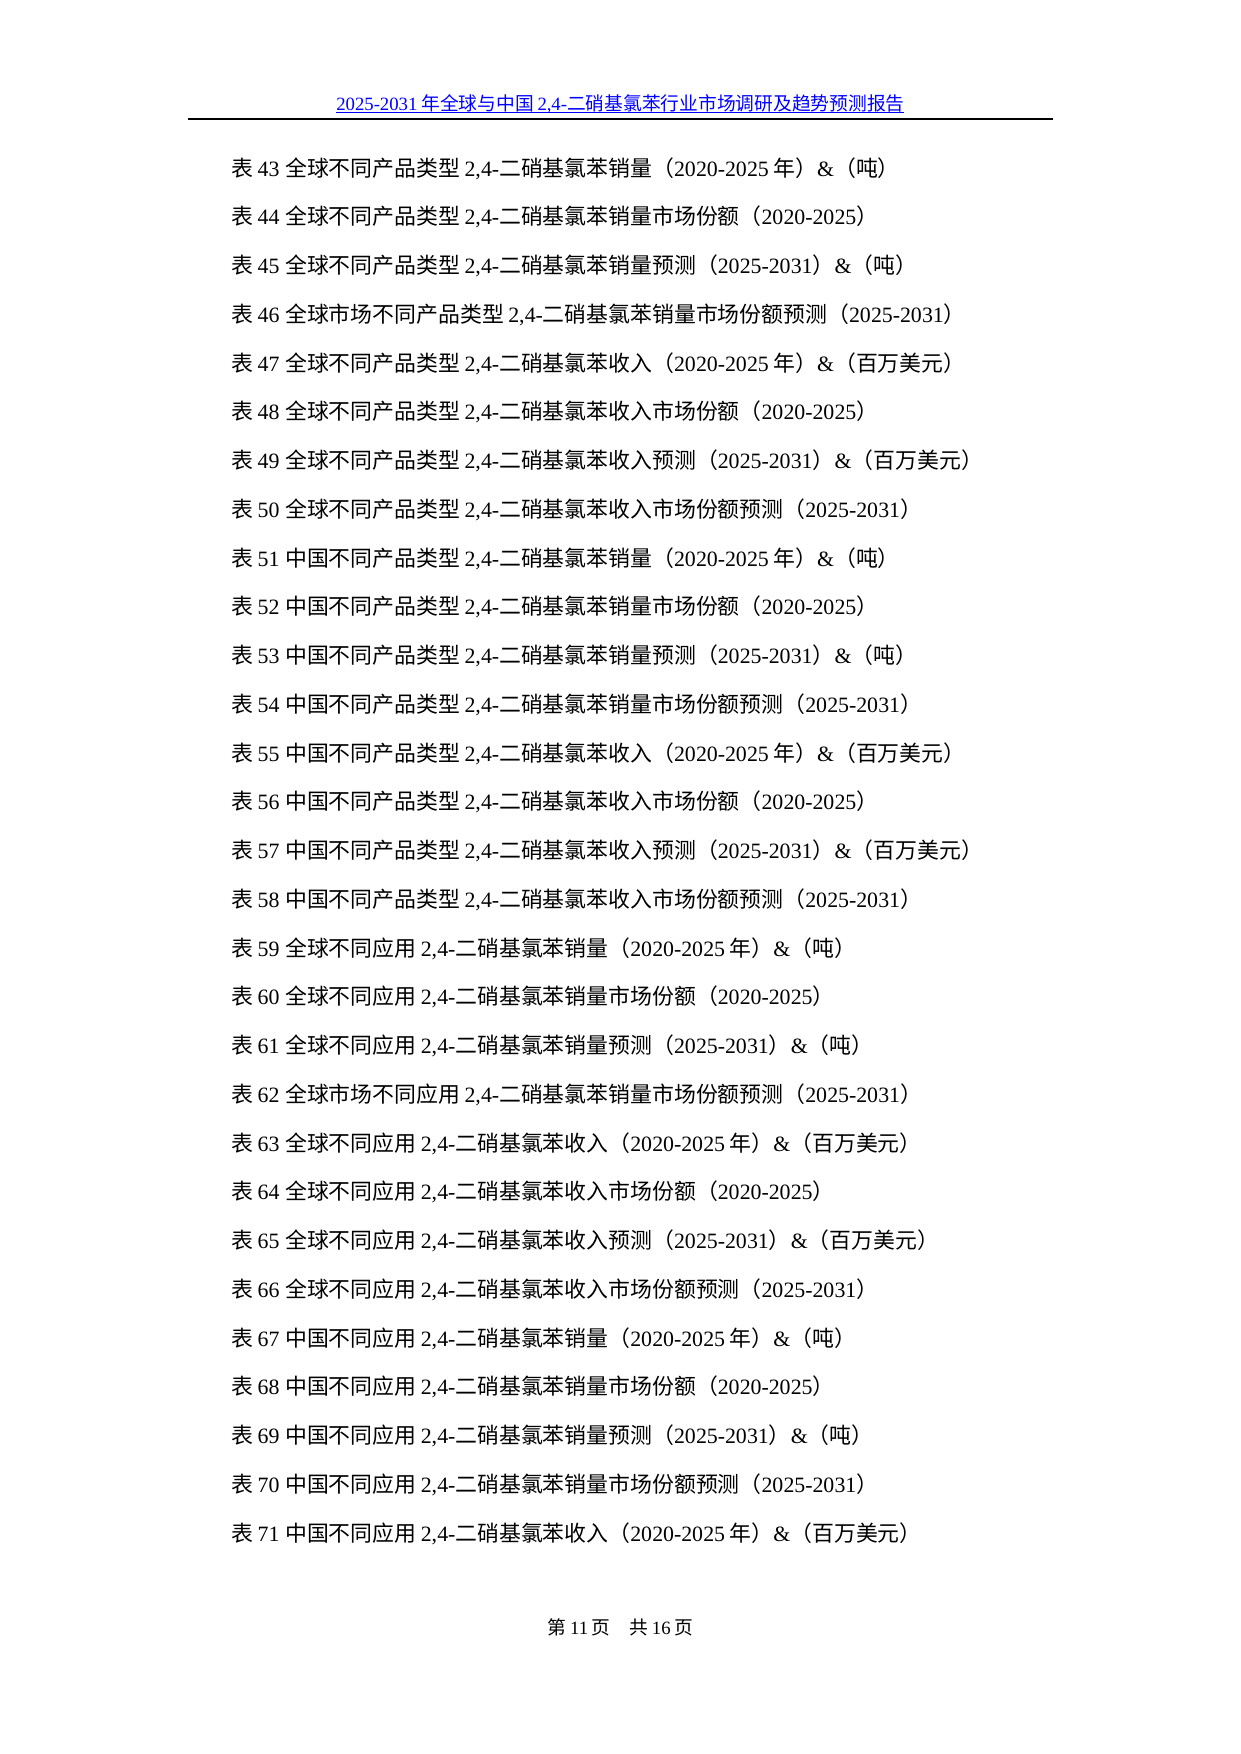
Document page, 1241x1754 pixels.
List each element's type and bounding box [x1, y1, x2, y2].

text [187, 150, 1053, 1548]
